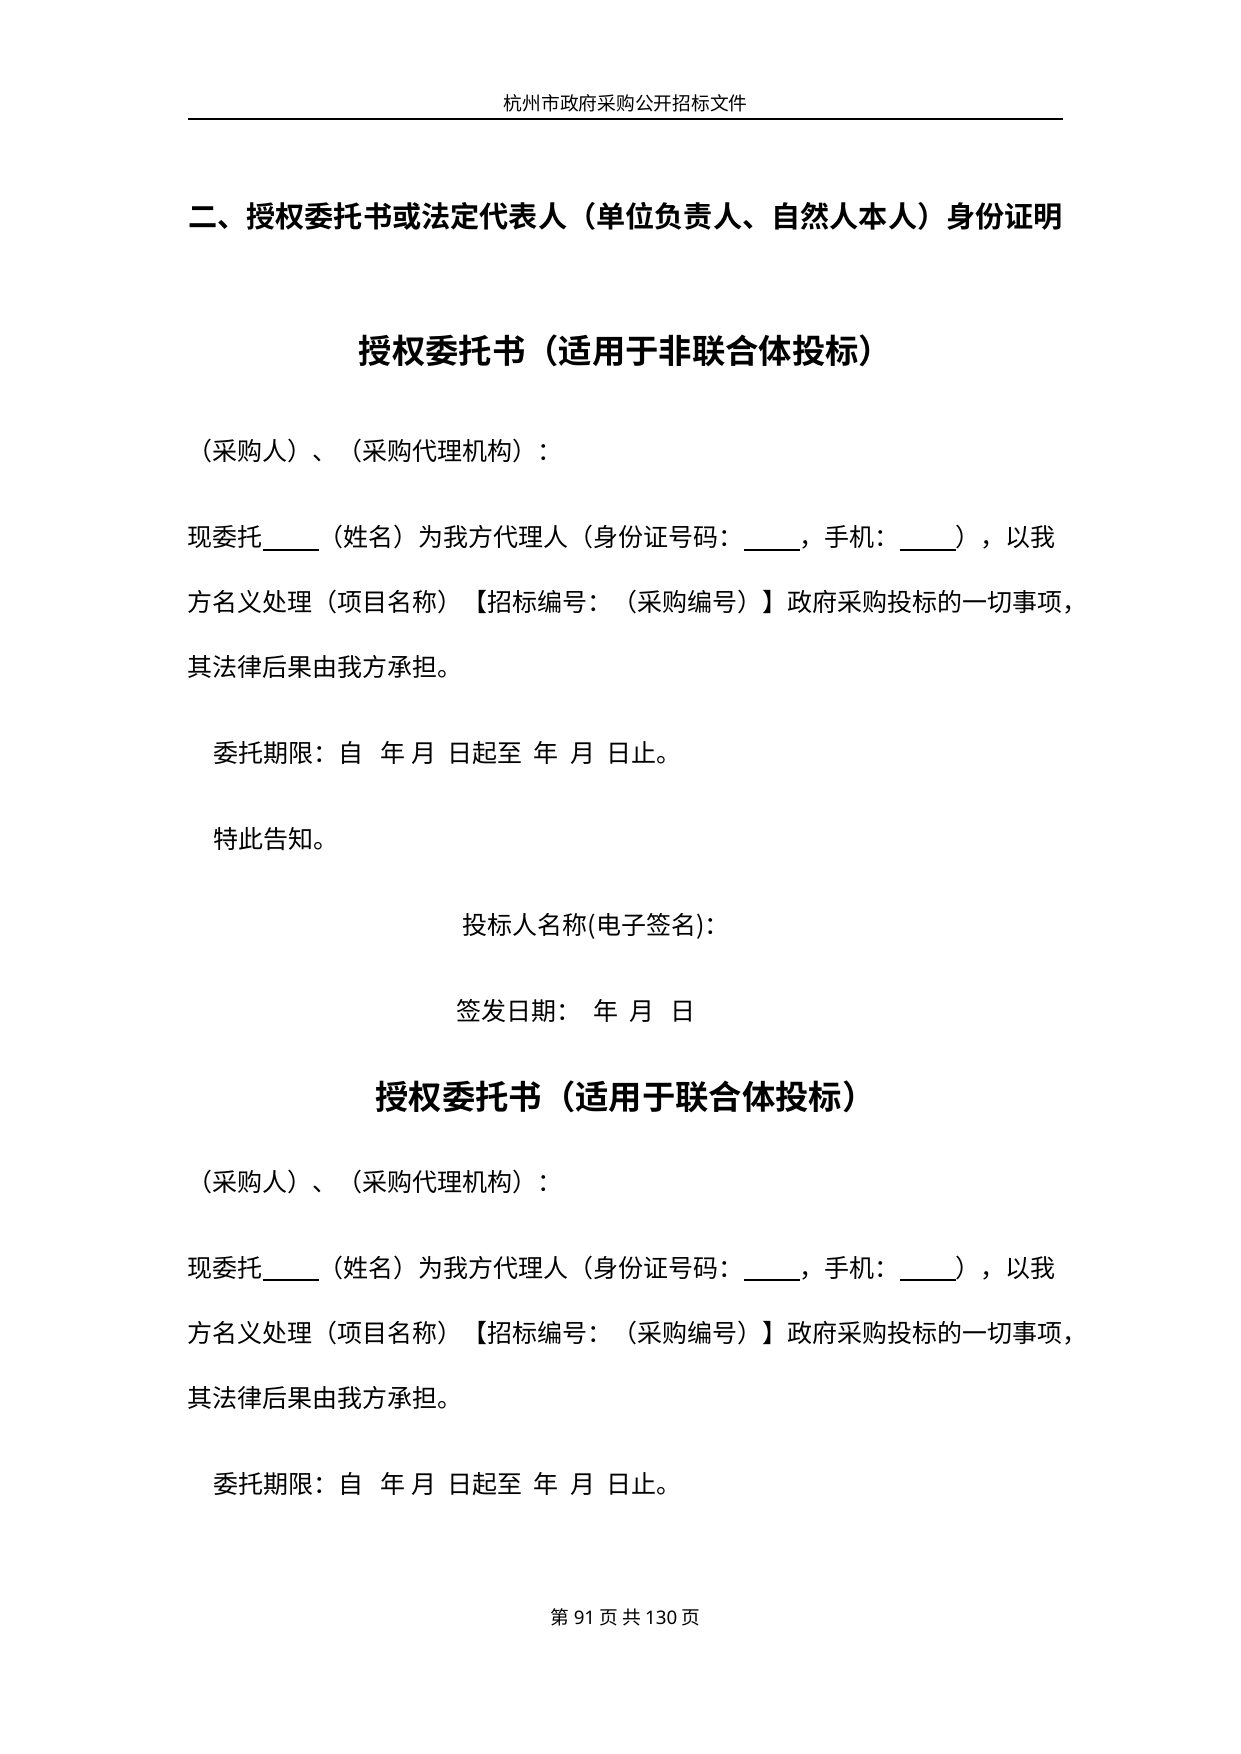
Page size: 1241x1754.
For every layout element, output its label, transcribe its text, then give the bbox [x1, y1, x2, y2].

subtitle 二、授权委托书或法定代表人（单位负责人、自然人本人）身份证明 [187, 182, 1063, 247]
text 现委托 （姓名）为我方代理人（身份证号码： ，手机： ），以我方名义处理（项目名称）【招标编号：（采购编号）】政府采购投标的一切事项，其法律后果由我方承担。 [187, 1234, 1063, 1429]
text 签发日期： 年 月 日 [187, 977, 1063, 1042]
text （采购人）、（采购代理机构）： [187, 417, 1063, 482]
text （采购人）、（采购代理机构）： [187, 1148, 1063, 1213]
text 委托期限：自 年 月 日起至 年 月 日止。 [187, 1450, 1063, 1515]
text 特此告知。 [187, 805, 1063, 870]
text 投标人名称(电子签名)： [187, 891, 1063, 956]
text 委托期限：自 年 月 日起至 年 月 日止。 [187, 719, 1063, 784]
text 授权委托书（适用于非联合体投标） [187, 324, 1063, 373]
text 现委托 （姓名）为我方代理人（身份证号码： ，手机： ），以我方名义处理（项目名称）【招标编号：（采购编号）】政府采购投标的一切事项，其法律后果由我方承担。 [187, 503, 1063, 698]
text 授权委托书（适用于联合体投标） [187, 1062, 1063, 1127]
